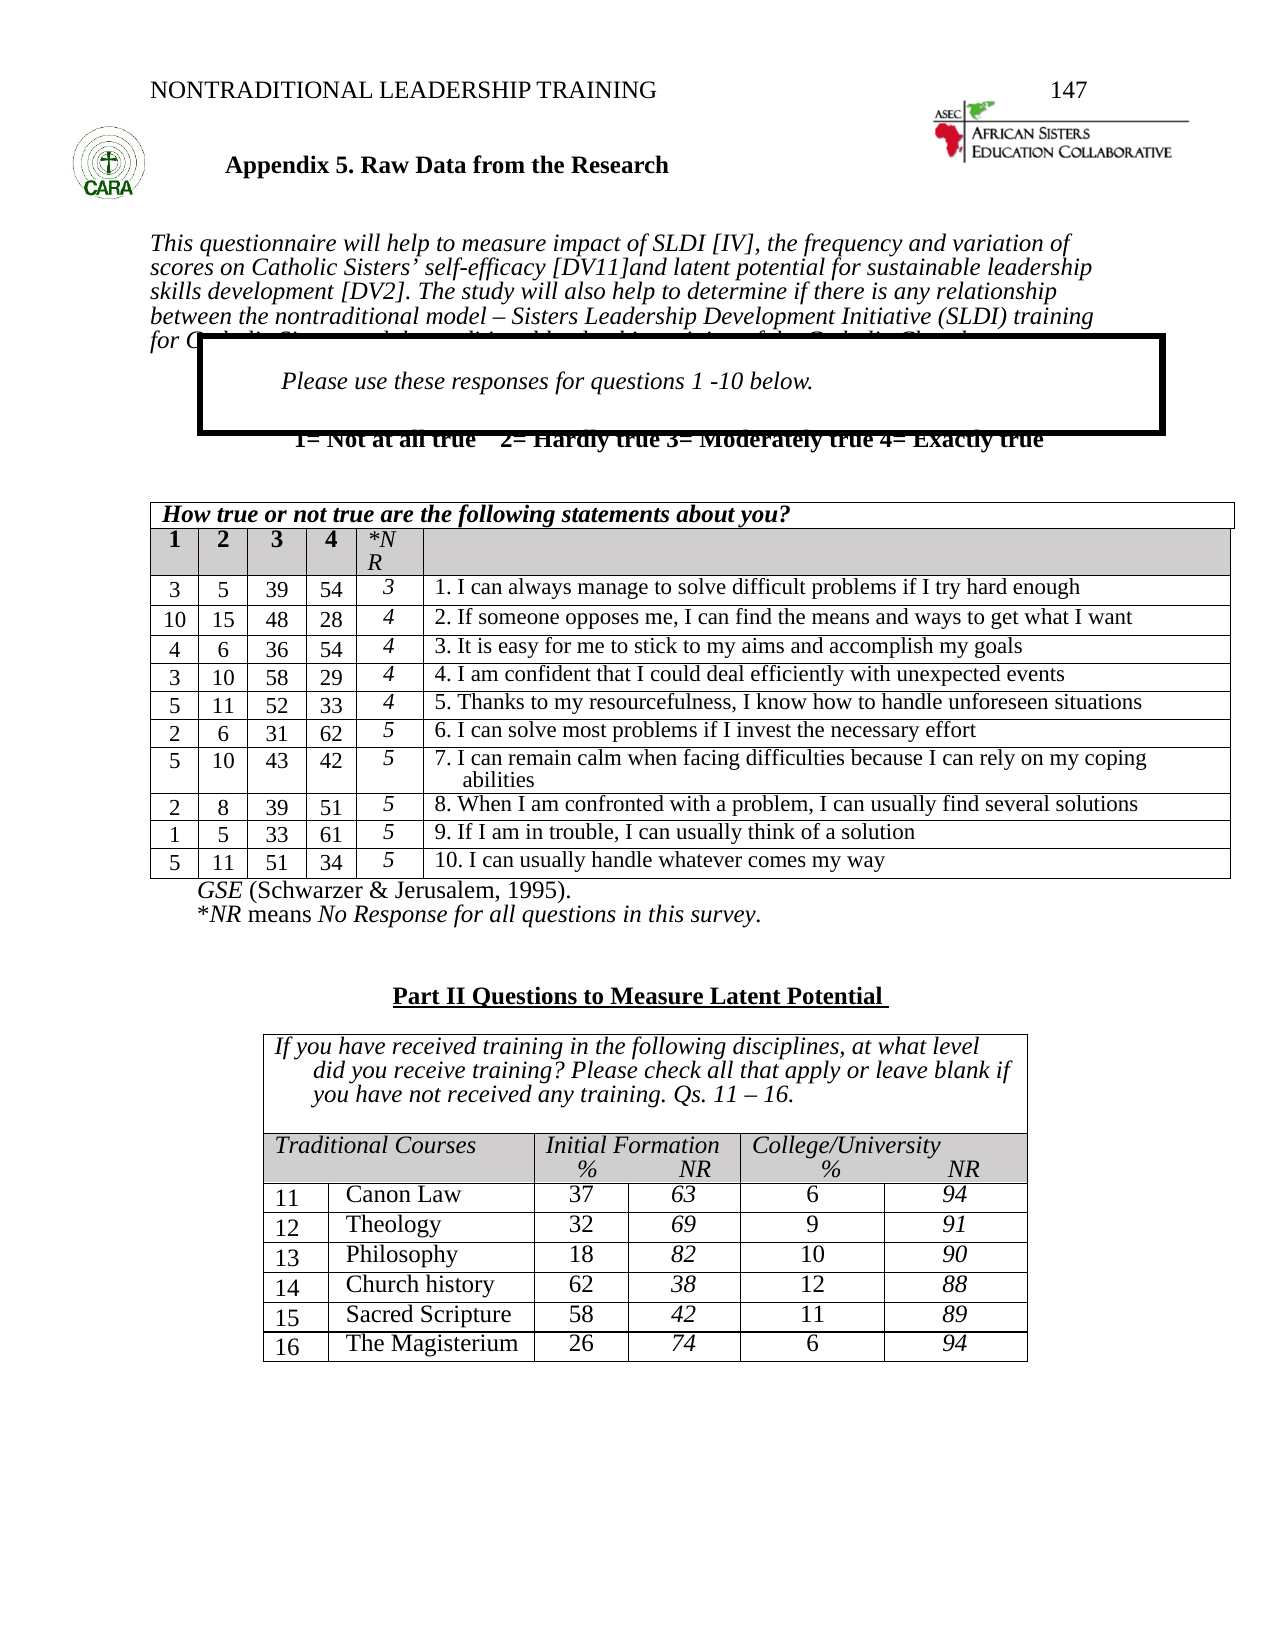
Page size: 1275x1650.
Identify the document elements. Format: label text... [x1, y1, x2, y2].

table_cell 4 [357, 636, 423, 663]
table_cell College/University % NR [741, 1134, 1027, 1182]
table_cell 33 [248, 821, 306, 848]
table_cell 1 [151, 529, 198, 575]
table_cell 4 [357, 692, 423, 719]
table_cell 5 [357, 821, 423, 848]
table_cell 32 [535, 1213, 628, 1242]
table_cell 2. If someone opposes me, I can find the means and ways to get what I want [424, 606, 1230, 635]
table_cell The Magisterium [329, 1333, 534, 1361]
picture [66, 120, 150, 212]
text *NR means No Response for all questions in this survey. [150, 903, 1125, 928]
table_cell *NR [357, 529, 423, 575]
table_cell 3 [151, 576, 198, 605]
table_cell 5. Thanks to my resourcefulness, I know how to handle unforeseen situations [424, 692, 1230, 719]
table_cell 5 [357, 720, 423, 747]
table_cell Traditional Courses [264, 1134, 534, 1182]
table_cell 36 [248, 636, 306, 663]
table_cell 10. I can usually handle whatever comes my way [424, 849, 1230, 878]
table_cell 34 [307, 849, 356, 878]
table_cell 6 [199, 636, 247, 663]
table_cell 8. When I am confronted with a problem, I can usually find several solutions [424, 794, 1230, 820]
table_cell 13 [264, 1243, 328, 1272]
table_cell Sacred Scripture [329, 1303, 534, 1331]
table_cell 26 [535, 1333, 628, 1361]
table_cell 82 [629, 1243, 740, 1272]
table_cell 12 [741, 1273, 884, 1302]
table_cell 10 [199, 664, 247, 691]
table_cell 39 [248, 794, 306, 820]
table_cell 58 [535, 1303, 628, 1331]
table_cell 3. It is easy for me to stick to my aims and accomplish my goals [424, 636, 1230, 663]
table_cell 62 [535, 1273, 628, 1302]
table_cell 42 [307, 748, 356, 792]
table_cell 33 [307, 692, 356, 719]
table_cell 6 [741, 1184, 884, 1212]
table_cell 1. I can always manage to solve difficult problems if I try hard enough [424, 576, 1230, 605]
table_cell 58 [248, 664, 306, 691]
table_cell 5 [151, 748, 198, 792]
table_cell 39 [248, 576, 306, 605]
table_cell 61 [307, 821, 356, 848]
table_cell 8 [199, 794, 247, 820]
table_cell 15 [199, 606, 247, 635]
table_cell 89 [885, 1303, 1027, 1331]
table_cell 48 [248, 606, 306, 635]
table_cell Church history [329, 1273, 534, 1302]
table_cell 11 [199, 849, 247, 878]
table_cell 3 [151, 664, 198, 691]
picture [920, 95, 1195, 166]
table_cell 4 [357, 664, 423, 691]
table_cell 11 [264, 1184, 328, 1212]
table_cell 2 [151, 720, 198, 747]
table_cell 6. I can solve most problems if I invest the necessary effort [424, 720, 1230, 747]
table_cell Philosophy [329, 1243, 534, 1272]
table_cell 29 [307, 664, 356, 691]
table_cell 5 [199, 821, 247, 848]
table_cell 10 [151, 606, 198, 635]
table_cell 6 [199, 720, 247, 747]
table_cell 37 [535, 1184, 628, 1212]
text Part II Questions to Measure Latent Potential [150, 985, 1125, 1009]
table_cell 18 [535, 1243, 628, 1272]
table_cell 31 [248, 720, 306, 747]
table_cell 9 [741, 1213, 884, 1242]
table_cell 54 [307, 636, 356, 663]
table_cell 7. I can remain calm when facing difficulties because I can rely on my coping abilities [424, 748, 1230, 792]
table_header How true or not true are the following statements about you? [151, 503, 1234, 527]
table_header If you have received training in the following disciplines, at what level did you receive training? Please check all that apply or leave blank if you have not received any training. Qs. 11 – 16. [264, 1035, 1027, 1133]
table_cell 94 [885, 1333, 1027, 1361]
table_cell 10 [741, 1243, 884, 1272]
table_cell 14 [264, 1273, 328, 1302]
table_cell 12 [264, 1213, 328, 1242]
table_cell 90 [885, 1243, 1027, 1272]
table_cell 3 [248, 529, 306, 575]
table_cell 38 [629, 1273, 740, 1302]
table_cell 91 [885, 1213, 1027, 1242]
table_cell 11 [199, 692, 247, 719]
table_cell 94 [885, 1184, 1027, 1212]
subtitle Appendix 5. Raw Data from the Research [150, 150, 1125, 179]
table_cell 1 [151, 821, 198, 848]
table_cell 52 [248, 692, 306, 719]
table_cell Initial Formation % NR [535, 1134, 740, 1182]
table_cell 43 [248, 748, 306, 792]
table_cell Theology [329, 1213, 534, 1242]
table_cell 62 [307, 720, 356, 747]
table_cell 42 [629, 1303, 740, 1331]
table_cell 4 [357, 606, 423, 635]
table_cell 5 [357, 794, 423, 820]
table_cell Canon Law [329, 1184, 534, 1212]
table_cell 54 [307, 576, 356, 605]
table_cell 28 [307, 606, 356, 635]
table_cell 6 [741, 1333, 884, 1361]
table_cell 51 [307, 794, 356, 820]
table_cell 74 [629, 1333, 740, 1361]
table_cell 51 [248, 849, 306, 878]
text GSE (Schwarzer & Jerusalem, 1995). [150, 879, 1125, 903]
text This questionnaire will help to measure impact of SLDI [IV], the frequency and variation of scores on Catholic Sisters’ self-efficacy [DV11]and latent potential for sustainable leadership skills development [DV2]. The study will also help to determine if there is any relationship between the nontraditional model – Sisters Leadership Development Initiative (SLDI) training for Catholic Sisters and the traditional leadership training of the Catholic Church. [150, 232, 1125, 354]
table_cell 4 [307, 529, 356, 575]
table_cell 2 [151, 794, 198, 820]
table_cell 5 [357, 748, 423, 792]
table_cell 5 [199, 576, 247, 605]
table_cell 10 [199, 748, 247, 792]
table_cell 11 [741, 1303, 884, 1331]
table_cell 9. If I am in trouble, I can usually think of a solution [424, 821, 1230, 848]
table_cell 69 [629, 1213, 740, 1242]
table_cell 2 [199, 529, 247, 575]
table_cell [424, 529, 1230, 575]
table_cell 15 [264, 1303, 328, 1331]
table_cell 16 [264, 1333, 328, 1361]
table_cell 5 [151, 849, 198, 878]
table_cell 88 [885, 1273, 1027, 1302]
table_cell 4. I am confident that I could deal efficiently with unexpected events [424, 664, 1230, 691]
table_cell 3 [357, 576, 423, 605]
table_cell 4 [151, 636, 198, 663]
table_cell 5 [151, 692, 198, 719]
table_cell 63 [629, 1184, 740, 1212]
table_cell 5 [357, 849, 423, 878]
